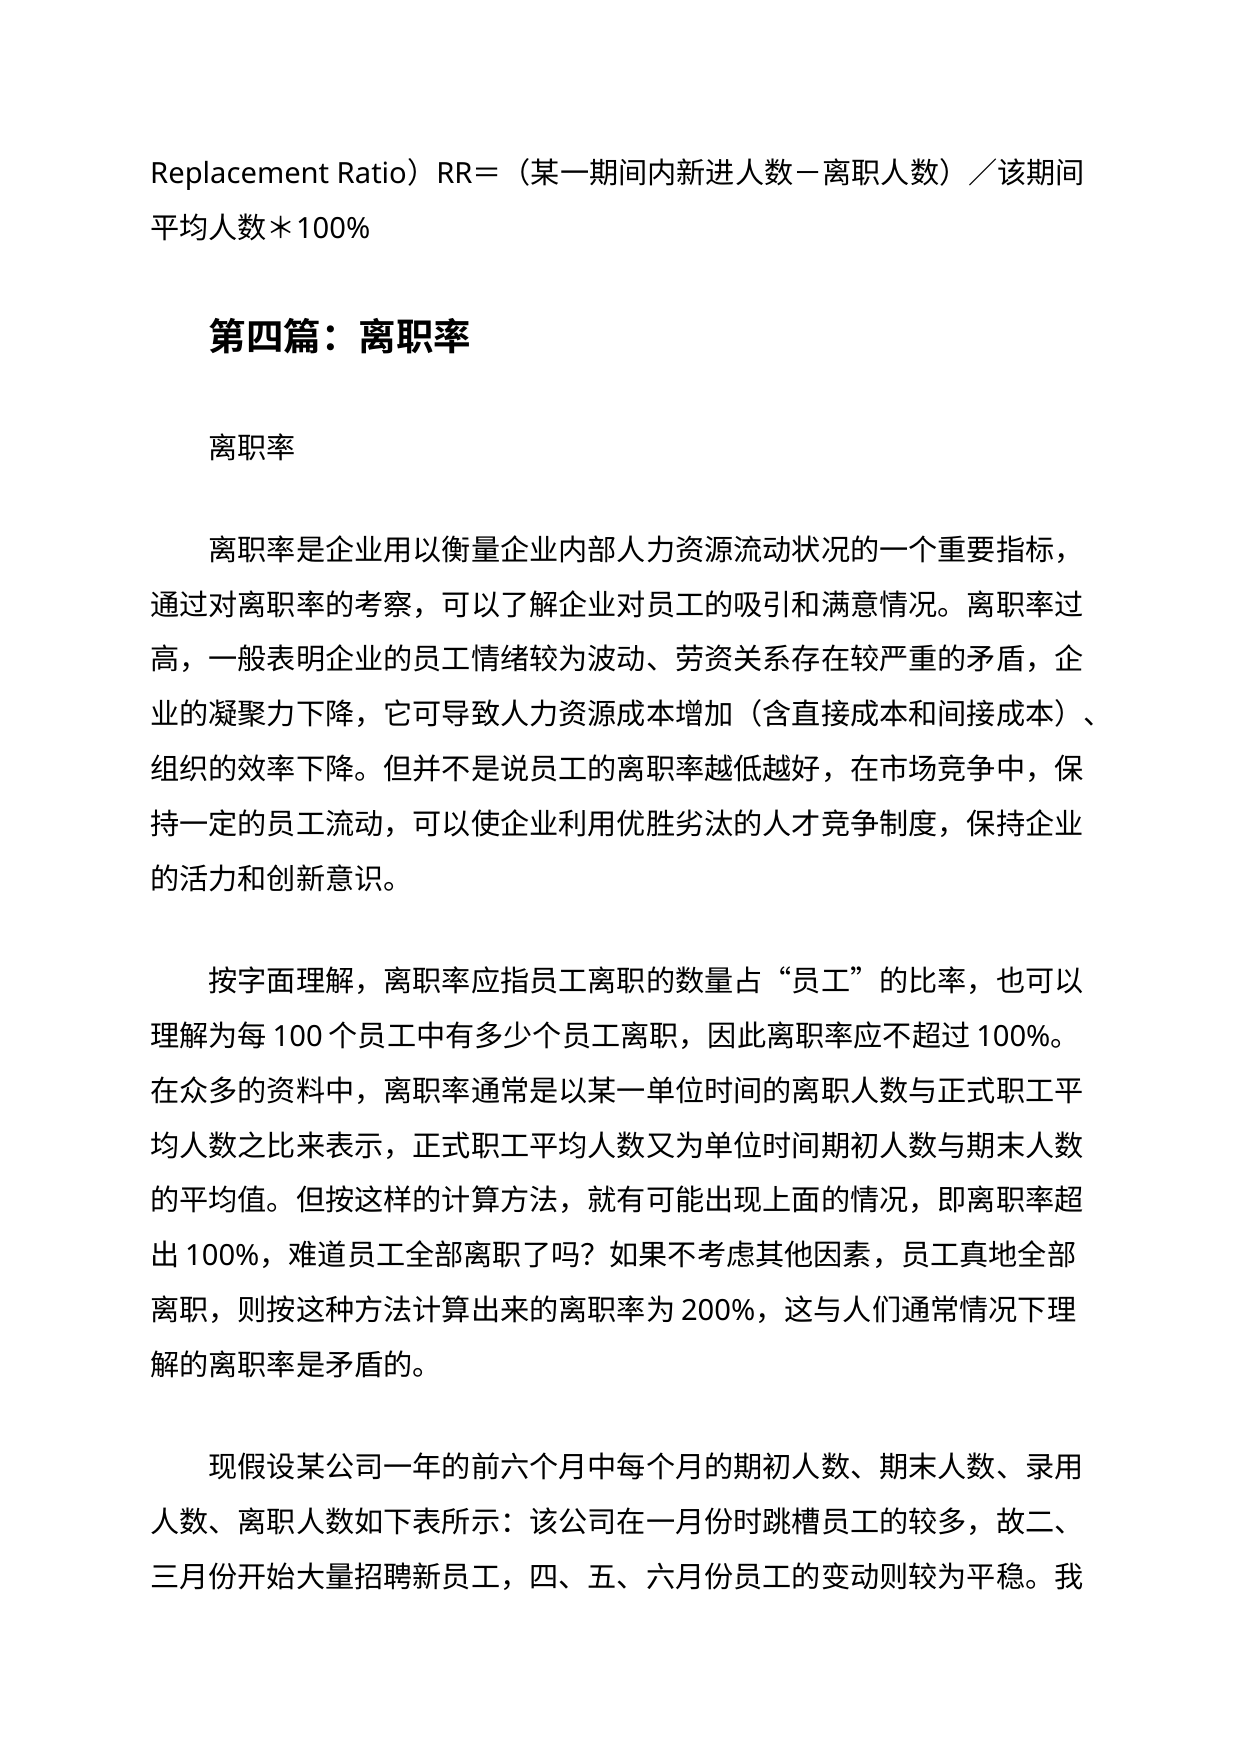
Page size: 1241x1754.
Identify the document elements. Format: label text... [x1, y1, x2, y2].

text 离职率是企业用以衡量企业内部人力资源流动状况的一个重要指标，通过对离职率的考察，可以了解企业对员工的吸引和满意情况。离职率过高，一般表明企业的员工情绪较为波动、劳资关系存在较严重的矛盾，企业的凝聚力下降，它可导致人力资源成本增加（含直接成本和间接成本）、组织的效率下降。但并不是说员工的离职率越低越好，在市场竞争中，保持一定的员工流动，可以使企业利用优胜劣汰的人才竞争制度，保持企业的活力和创新意识。 [150, 526, 1090, 898]
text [150, 150, 1090, 247]
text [150, 1444, 1090, 1596]
text 离职率 [150, 424, 1090, 467]
text 第四篇：离职率 [150, 307, 1090, 361]
text 按字面理解，离职率应指员工离职的数量占“员工”的比率，也可以理解为每100个员工中有多少个员工离职，因此离职率应不超过100%。在众多的资料中，离职率通常是以某一单位时间的离职人数与正式职工平均人数之比来表示，正式职工平均人数又为单位时间期初人数与期末人数的平均值。但按这样的计算方法，就有可能出现上面的情况，即离职率超出100%，难道员工全部离职了吗？如果不考虑其他因素，员工真地全部离职，则按这种方法计算出来的离职率为200%，这与人们通常情况下理解的离职率是矛盾的。 [150, 957, 1090, 1384]
